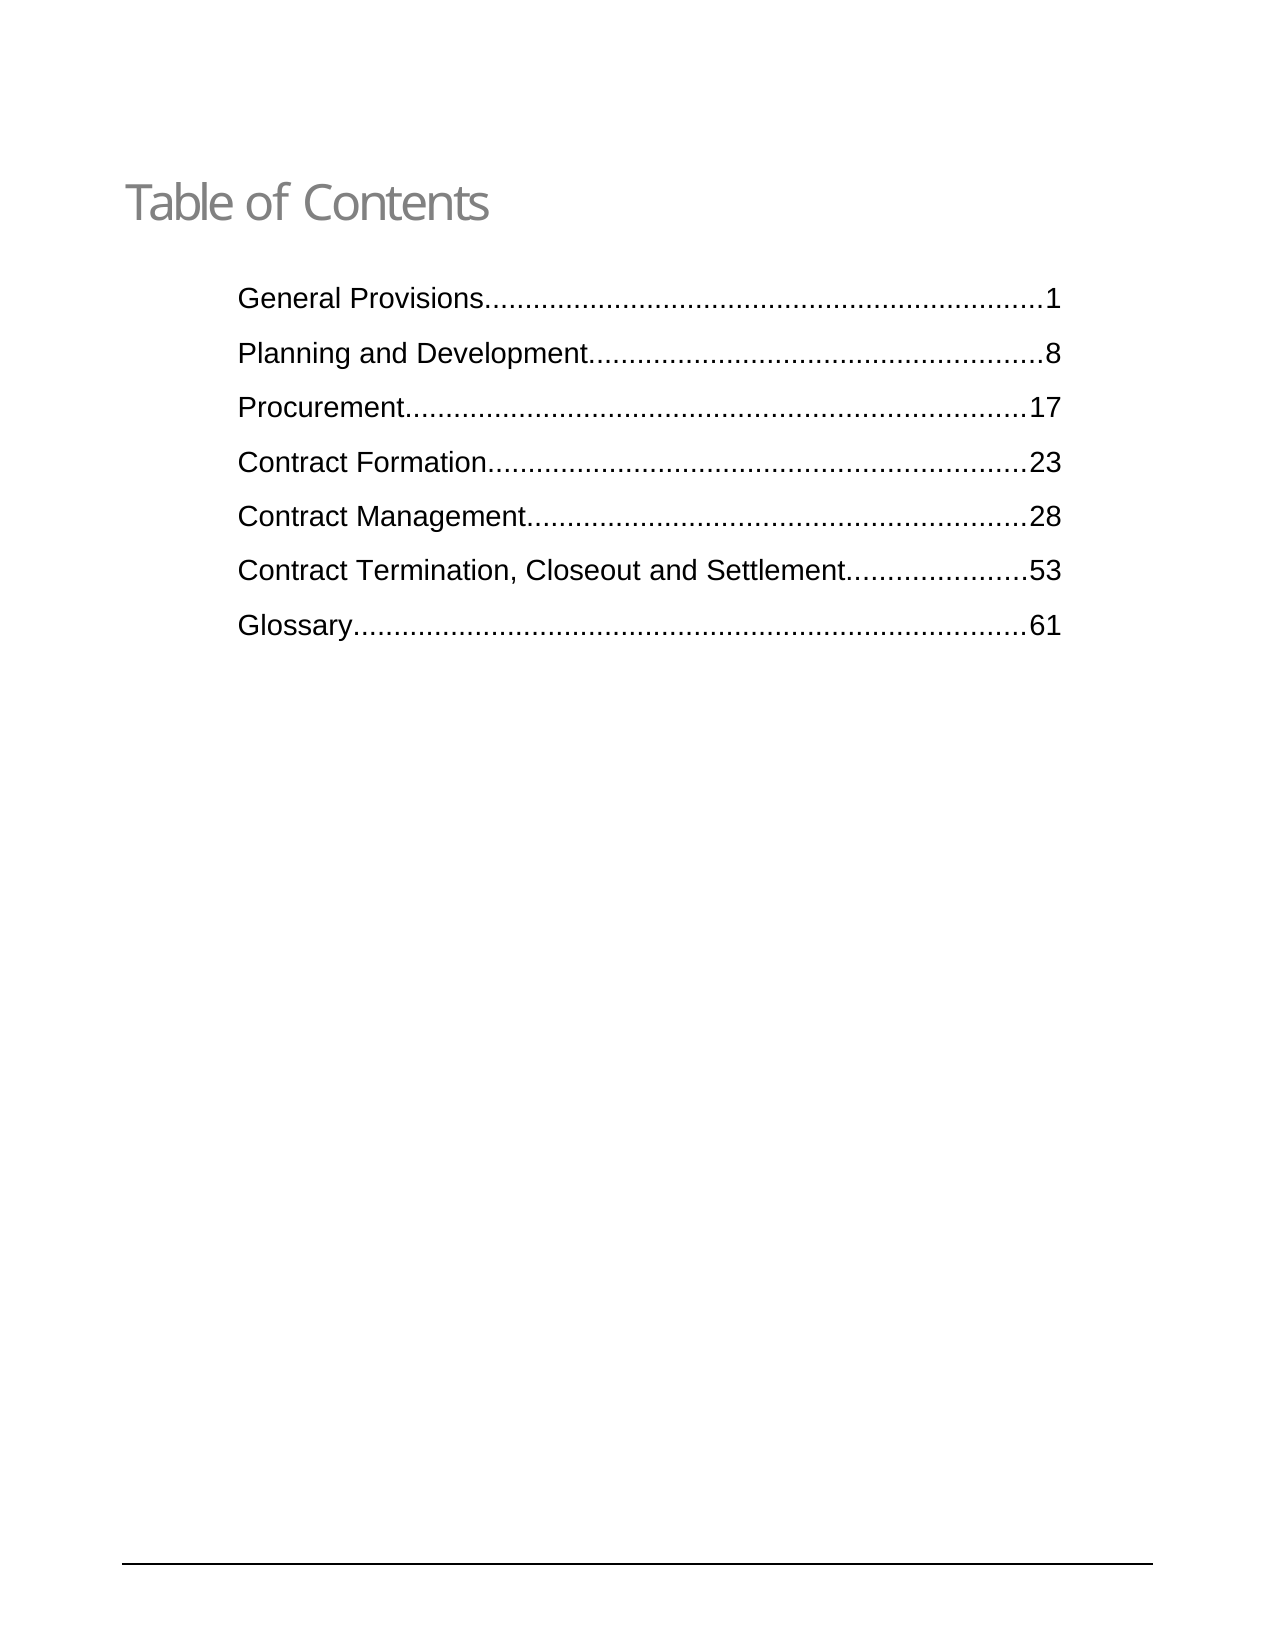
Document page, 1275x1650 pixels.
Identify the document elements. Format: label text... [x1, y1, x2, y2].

text Table of Contents [125, 167, 1235, 235]
